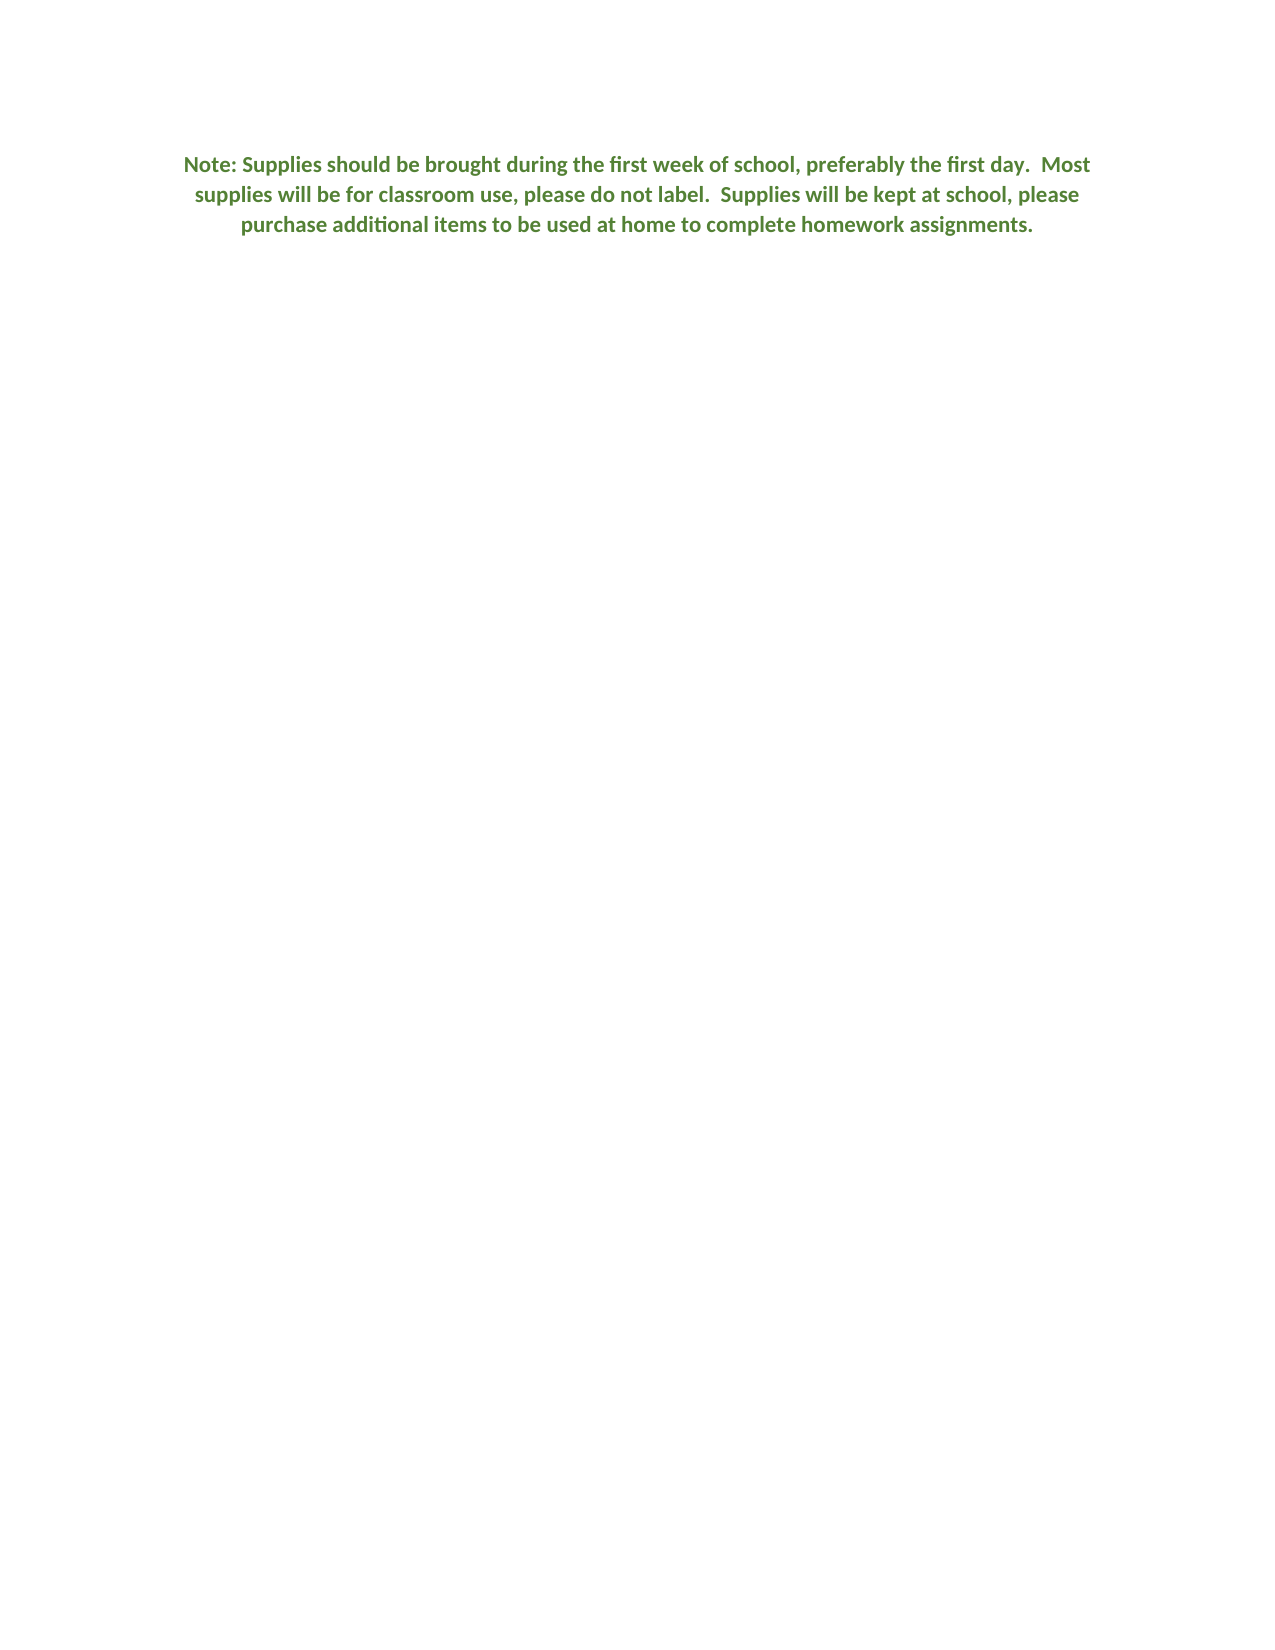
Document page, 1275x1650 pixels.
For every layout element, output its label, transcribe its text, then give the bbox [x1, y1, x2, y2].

text Note: Supplies should be brought during the first week of school, preferably the first day. Most supplies will be for classroom use, please do not label. Supplies will be kept at school, please purchase additional items to be used at home to complete homework assignments. [150, 150, 1125, 238]
